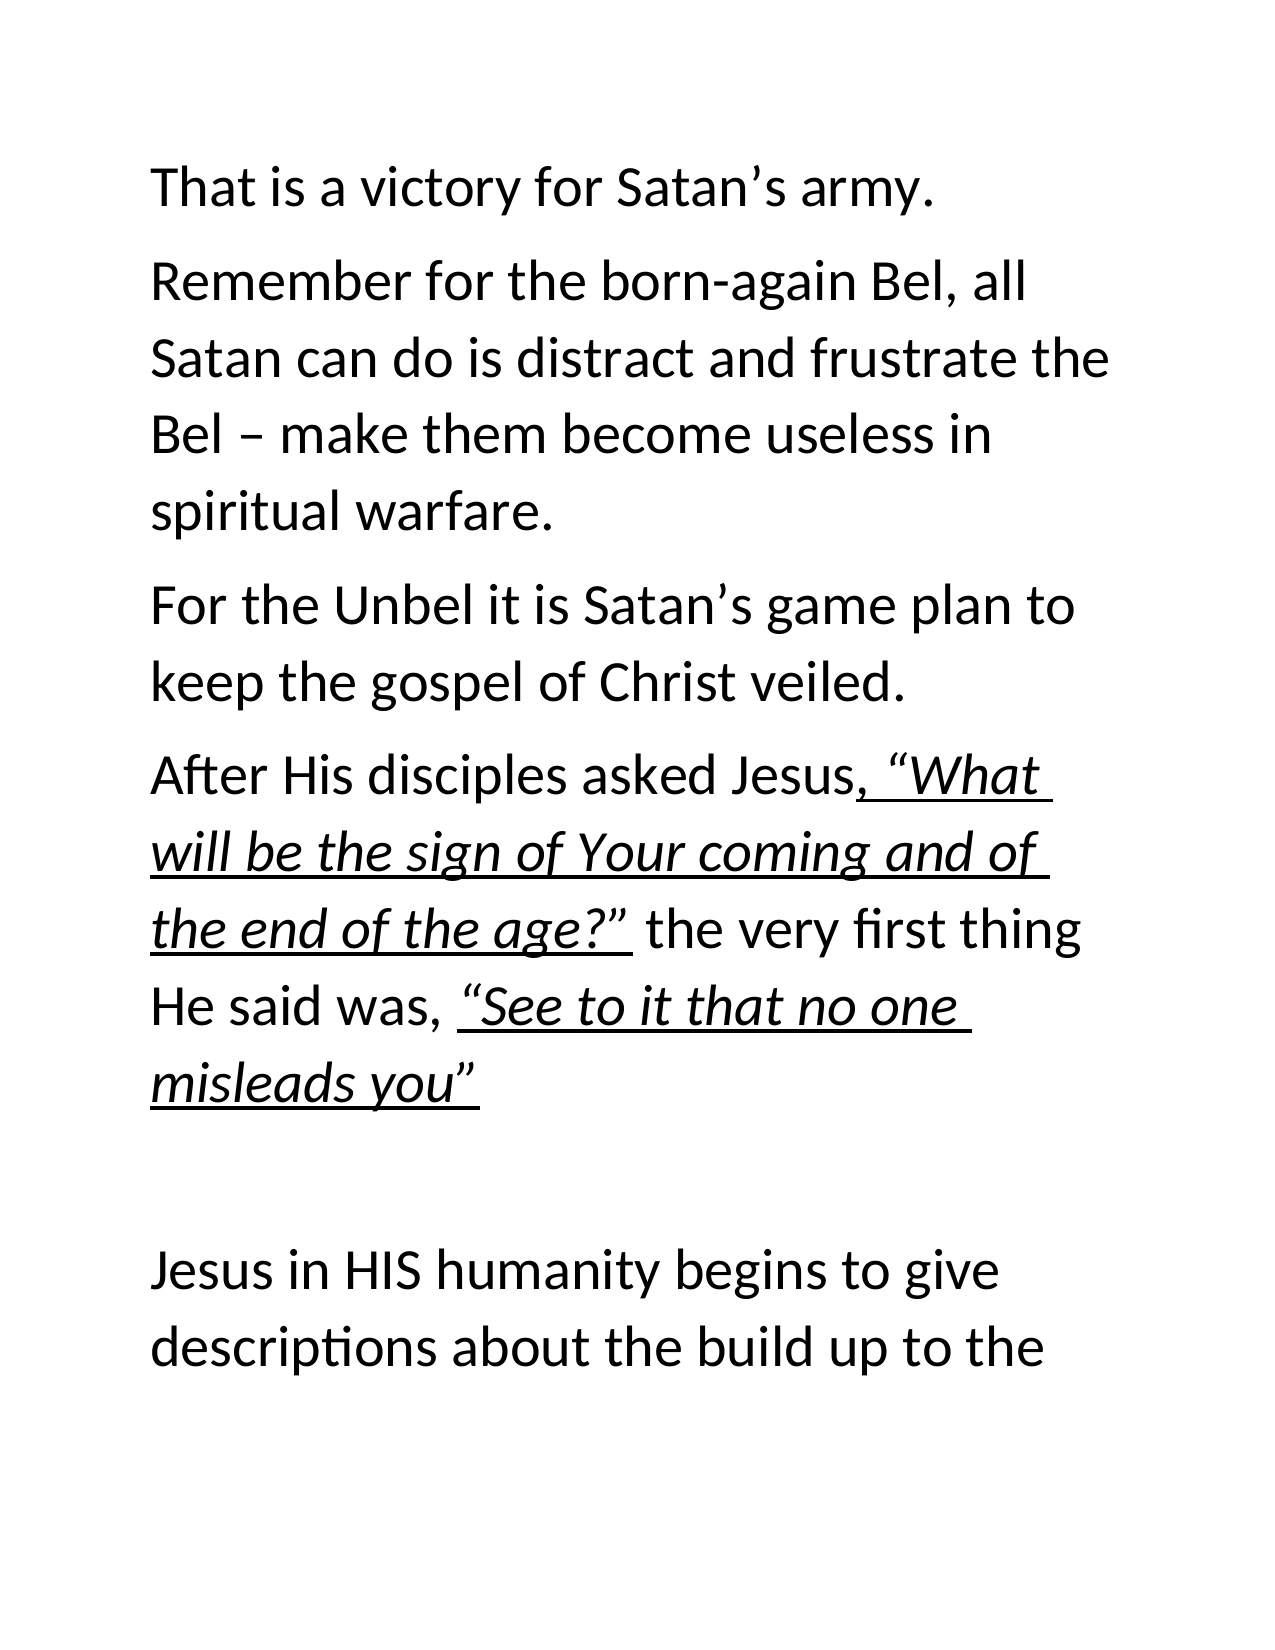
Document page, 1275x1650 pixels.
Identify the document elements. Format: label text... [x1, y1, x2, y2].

text That is a victory for Satan’s army. [150, 150, 1125, 221]
text After His disciples asked Jesus, “What will be the sign of Your coming and of the end of the age?” the very first thing He said was, “See to it that no one misleads you” [150, 738, 1125, 1117]
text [150, 1233, 1125, 1381]
text Remember for the born-again Bel, all Satan can do is distract and frustrate the Bel – make them become useless in spiritual warfare. [150, 243, 1125, 545]
text For the Unbel it is Satan’s game plan to keep the gospel of Christ veiled. [150, 568, 1125, 716]
